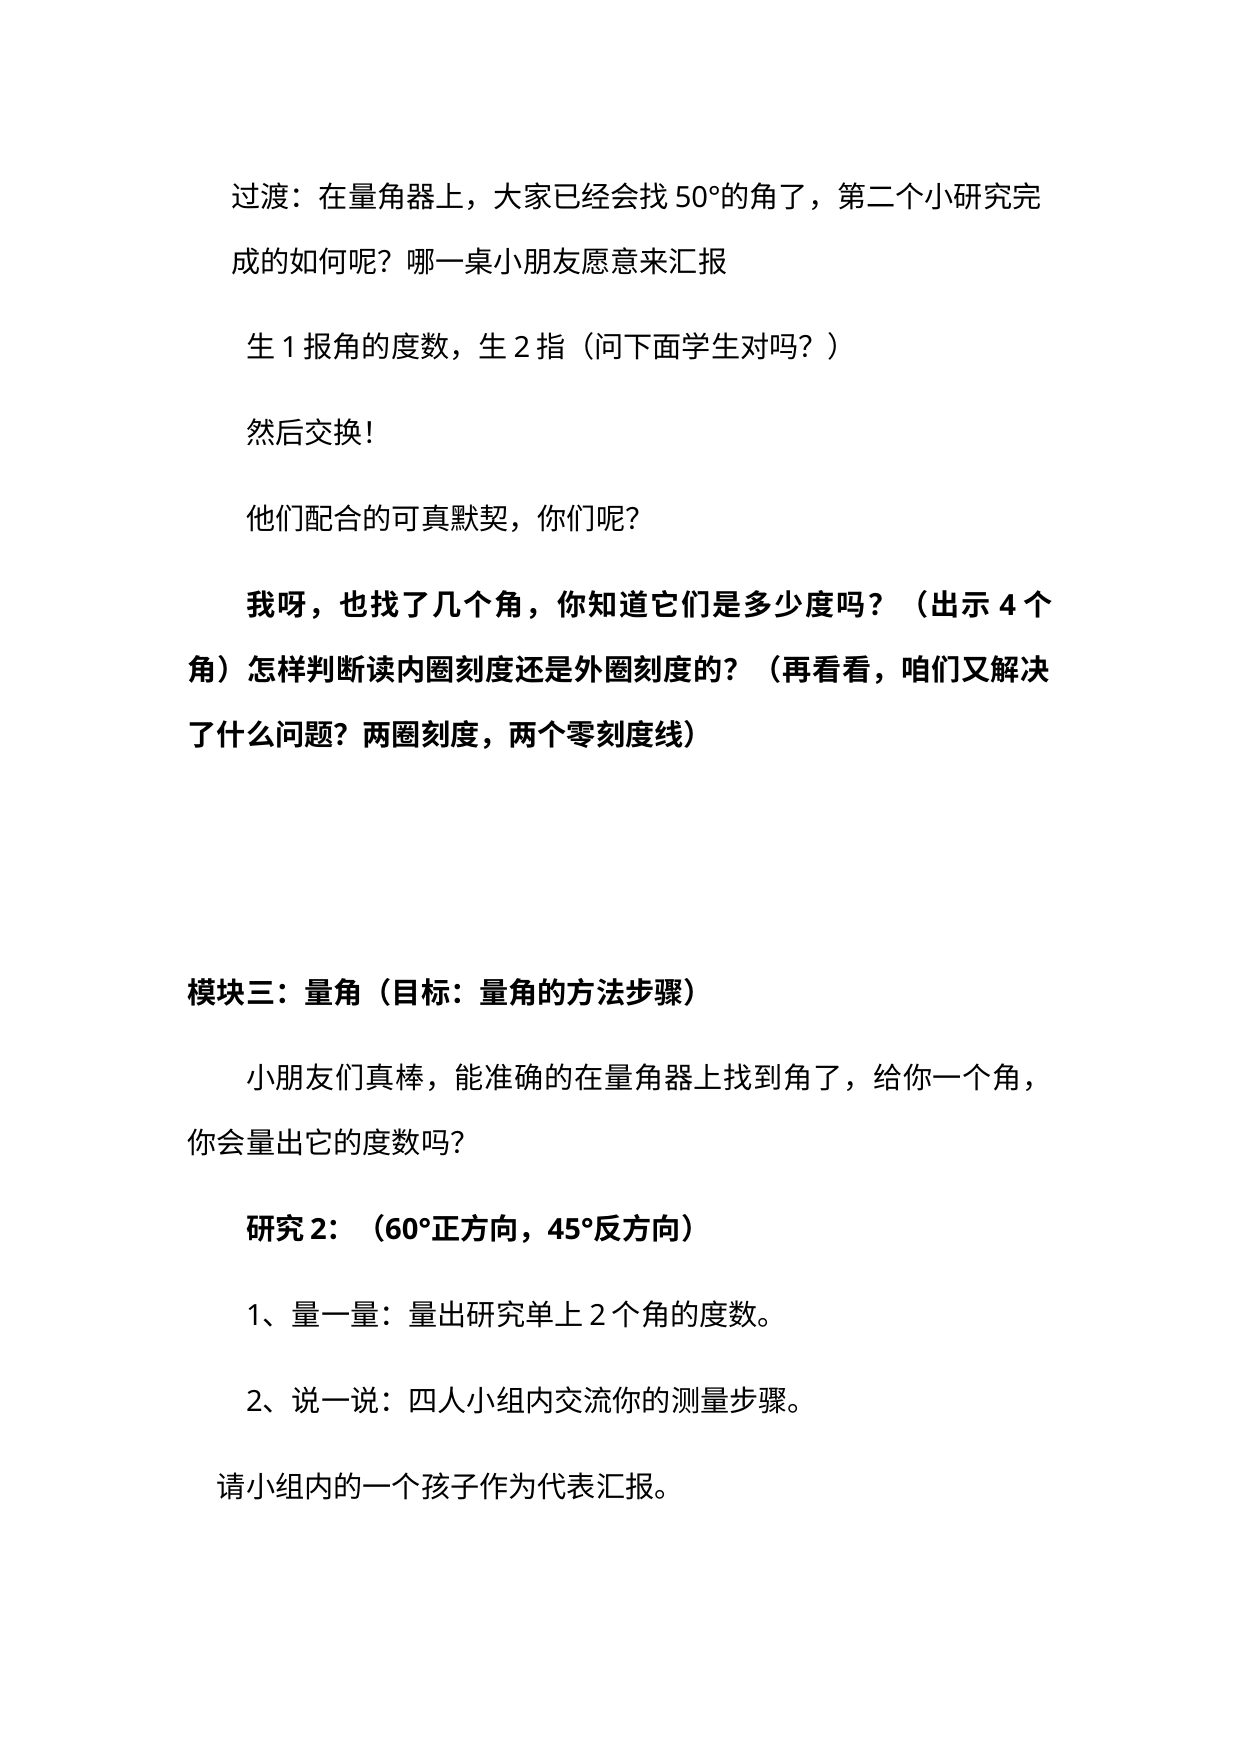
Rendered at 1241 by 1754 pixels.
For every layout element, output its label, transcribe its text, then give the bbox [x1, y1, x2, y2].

text 我呀，也找了几个角，你知道它们是多少度吗？（出示4个角）怎样判断读内圈刻度还是外圈刻度的？（再看看，咱们又解决了什么问题？两圈刻度，两个零刻度线） [187, 570, 1053, 765]
text 生1报角的度数，生2指（问下面学生对吗？） [187, 313, 1053, 378]
text 研究2：（60°正方向，45°反方向） [187, 1194, 1053, 1259]
text 然后交换！ [187, 399, 1053, 464]
list 说一说：四人小组内交流你的测量步骤。 [187, 1366, 1053, 1431]
text 请小组内的一个孩子作为代表汇报。 [187, 1452, 1053, 1517]
text 他们配合的可真默契，你们呢？ [187, 484, 1053, 549]
list 量一量：量出研究单上2个角的度数。 [187, 1280, 1053, 1345]
text 小朋友们真棒，能准确的在量角器上找到角了，给你一个角，你会量出它的度数吗？ [187, 1044, 1053, 1174]
text 模块三：量角（目标：量角的方法步骤） [187, 958, 1053, 1023]
text 过渡：在量角器上，大家已经会找50°的角了，第二个小研究完成的如何呢？哪一桌小朋友愿意来汇报 [231, 162, 1053, 292]
